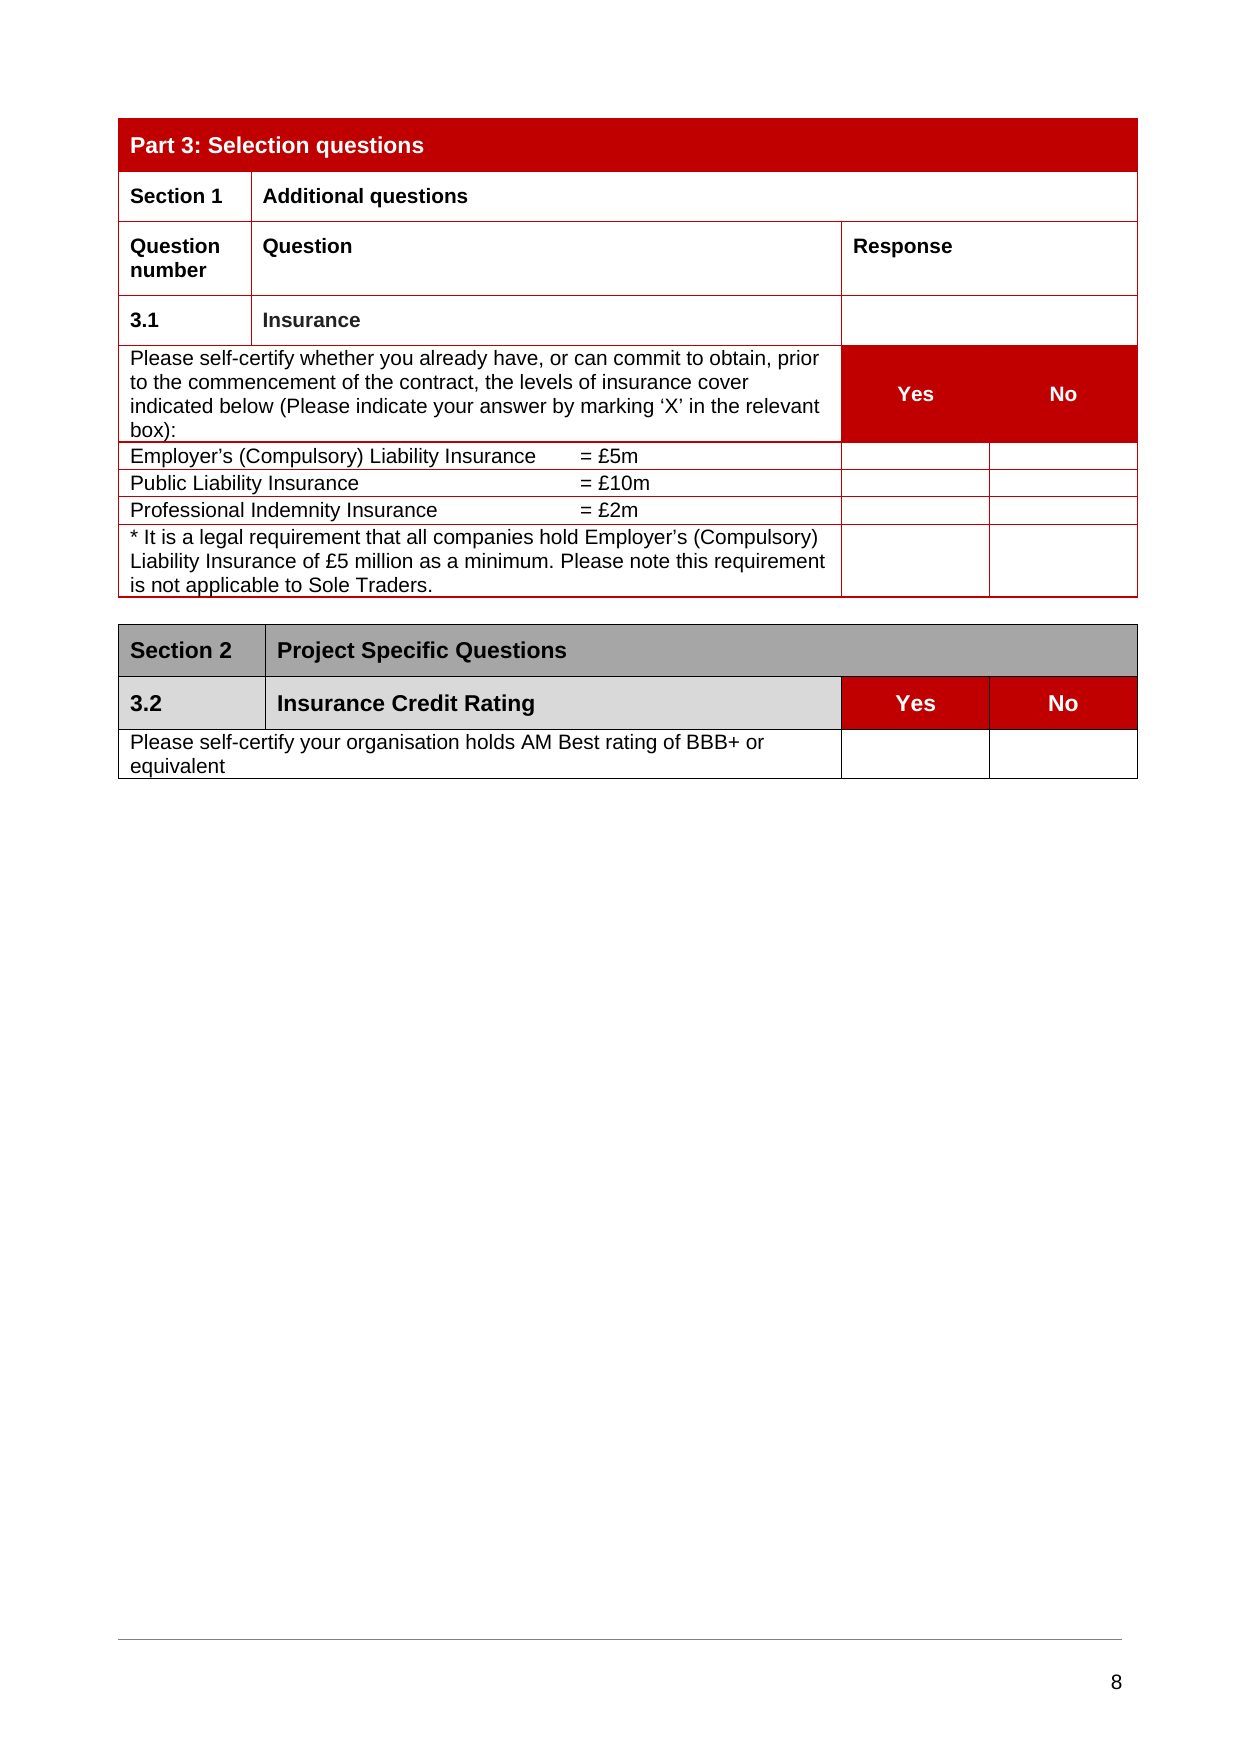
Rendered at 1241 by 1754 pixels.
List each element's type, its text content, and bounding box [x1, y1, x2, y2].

table_cell [842, 296, 1137, 344]
table_cell [990, 443, 1137, 469]
table_cell Yes [842, 677, 989, 729]
table_cell [990, 470, 1137, 496]
table_cell [842, 497, 989, 523]
table_header Part 3: Selection questions [119, 119, 1137, 171]
table_cell Yes [842, 346, 989, 441]
table_cell Professional Indemnity Insurance = £2m [119, 497, 841, 523]
table_cell Question number [119, 222, 251, 294]
table_cell Please self-certify your organisation holds AM Best rating of BBB+ or equivalent [119, 730, 841, 778]
table_cell Employer’s (Compulsory) Liability Insurance = £5m [119, 443, 841, 469]
table_cell Additional questions [252, 172, 1137, 221]
table_cell Insurance Credit Rating [266, 677, 841, 729]
table_cell [842, 443, 989, 469]
table_cell [990, 730, 1137, 778]
table_header Section 2 [119, 625, 265, 676]
table_cell [990, 497, 1137, 523]
table_cell No [990, 346, 1137, 441]
table_cell [842, 525, 989, 596]
table_cell 3.1 [119, 296, 251, 344]
table_header Project Specific Questions [266, 625, 1137, 676]
table_cell Please self-certify whether you already have, or can commit to obtain, prior to the commencement of the contract, the levels of insurance cover indicated below (Please indicate your answer by marking ‘X’ in the relevant box): [119, 346, 841, 441]
table_cell Public Liability Insurance = £10m [119, 470, 841, 496]
table_cell [990, 525, 1137, 596]
table_cell [842, 470, 989, 496]
table_cell Response [842, 222, 1137, 294]
table_cell Section 1 [119, 172, 251, 221]
table_cell No [990, 677, 1137, 729]
table_cell Question [252, 222, 841, 294]
table_cell * It is a legal requirement that all companies hold Employer’s (Compulsory) Liability Insurance of £5 million as a minimum. Please note this requirement is not applicable to Sole Traders. [119, 525, 841, 596]
table_cell 3.2 [119, 677, 265, 729]
table_cell [842, 730, 989, 778]
table_cell Insurance [252, 296, 841, 344]
